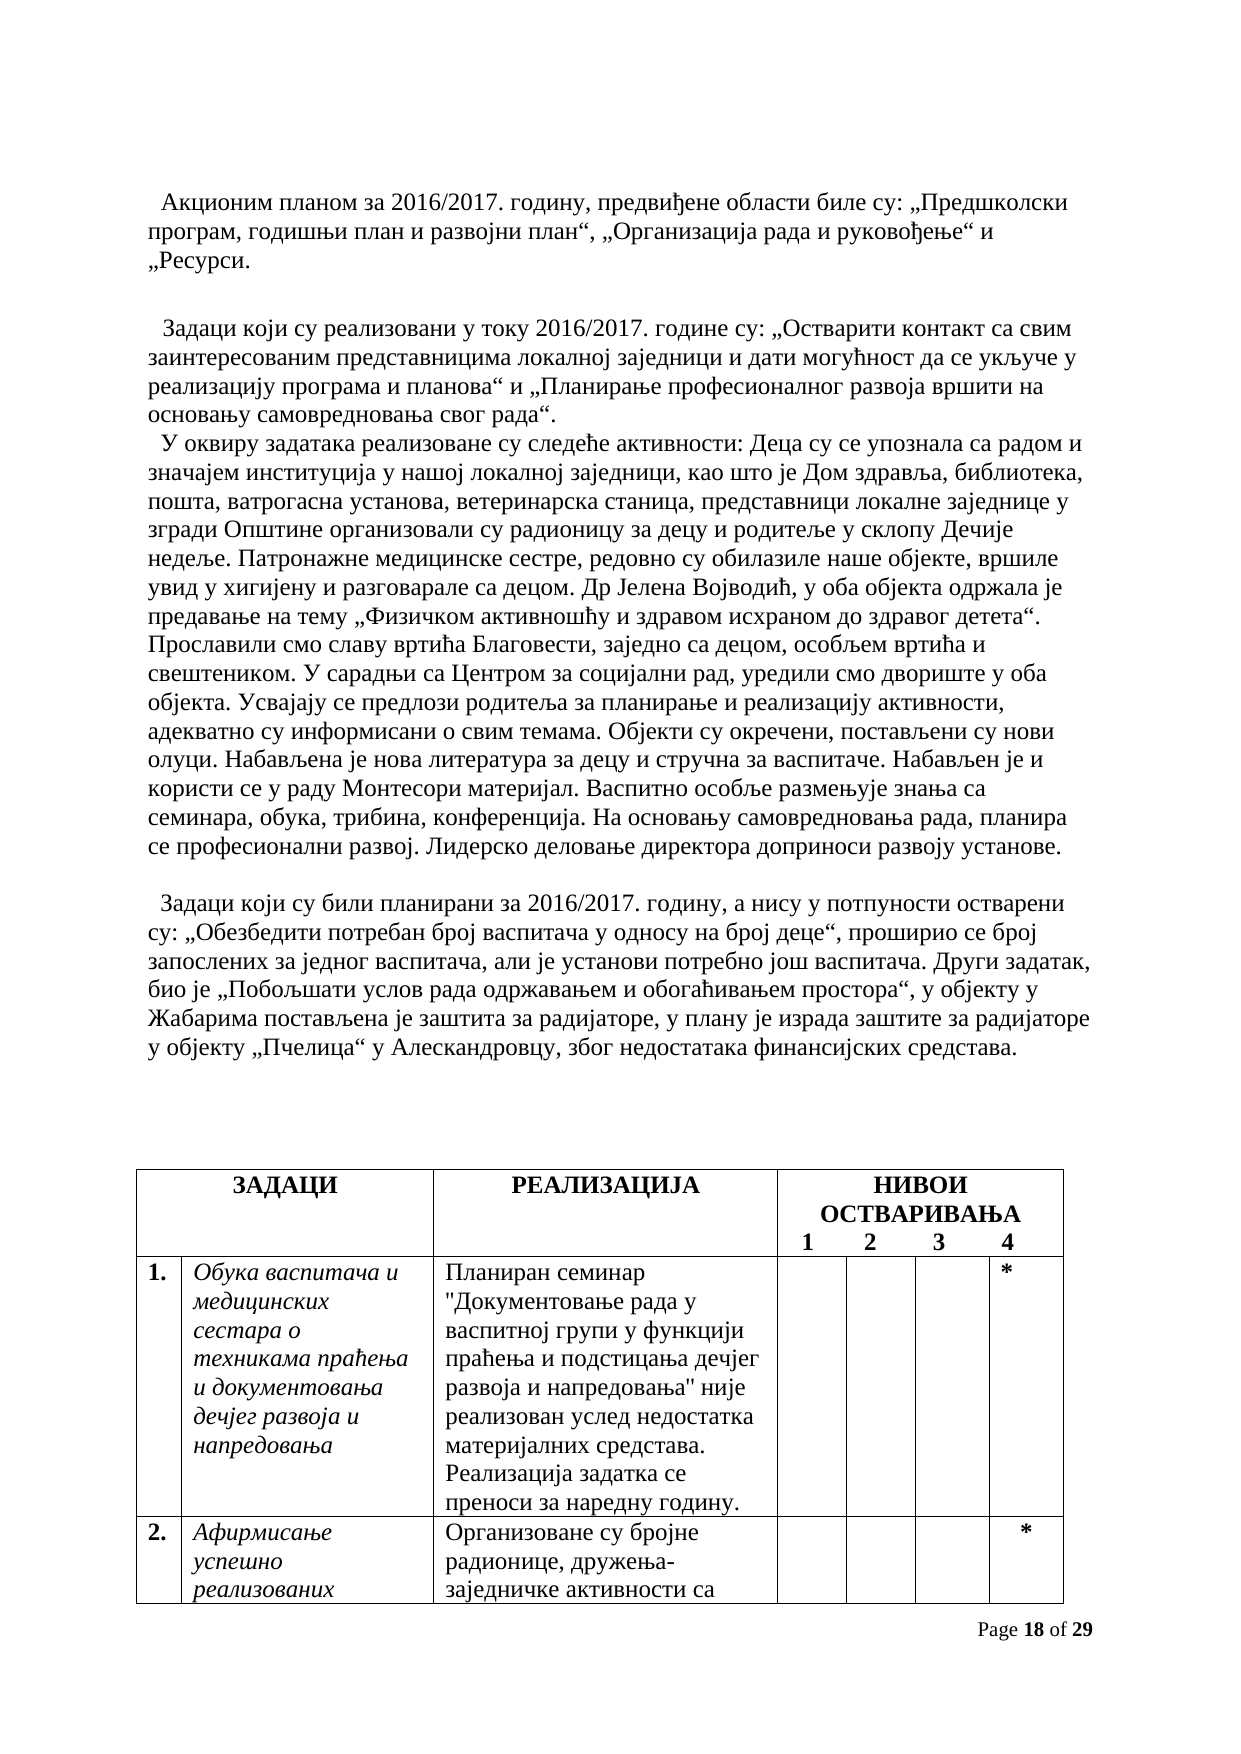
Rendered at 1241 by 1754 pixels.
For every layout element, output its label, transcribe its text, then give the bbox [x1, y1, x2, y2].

text Задаци који су реализовани у току 2016/2017. године су: „Остварити контакт са свим заинтересованим представницима локалној заједници и дати могућност да се укључе у реализацију програма и планова“ и „Планирање професионалног развоја вршити на основању самовредновања свог рада“. [148, 313, 1093, 428]
table_cell [916, 1517, 989, 1603]
table_cell [778, 1257, 846, 1516]
table_cell [847, 1517, 915, 1603]
table_cell [916, 1257, 989, 1516]
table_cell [434, 1517, 777, 1603]
table_cell * [990, 1517, 1063, 1603]
table_cell [847, 1257, 915, 1516]
table_header РЕАЛИЗАЦИЈА [434, 1170, 777, 1256]
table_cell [182, 1517, 433, 1603]
table_header ЗАДАЦИ [137, 1170, 433, 1256]
table_cell Обука васпитача и медицинских сестара о техникама праћења и документовања дечјег развоја и напредовања [182, 1257, 433, 1516]
table_cell 2. [137, 1517, 181, 1603]
table_cell Планиран семинар ''Документовање рада у васпитној групи у функцији праћења и подстицања дечјег развоја и напредовања'' није реализован услед недостатка материјалних средстава. Реализација задатка се преноси за наредну годину. [434, 1257, 777, 1516]
table_header НИВОИ ОСТВАРИВАЊА 1 2 3 4 [778, 1170, 1063, 1256]
table_cell * [990, 1257, 1063, 1516]
text У оквиру задатака реализоване су следеће активности: Деца су се упознала са радом и значајем институција у нашој локалној заједници, као што је Дом здравља, библиотека, пошта, ватрогасна установа, ветеринарска станица, представници локалне заједнице у згради Општине организовали су радионицу за децу и родитеље у склопу Дечије недеље. Патронажне медицинске сестре, редовно су обилазиле наше објекте, вршиле увид у хигијену и разговарале са децом. Др Јелена Војводић, у оба објекта одржала је предавање на тему „Физичком активношћу и здравом исхраном до здравог детета“. Прославили смо славу вртића Благовести, заједно са децом, особљем вртића и свештеником. У сарадњи са Центром за социјални рад, уредили смо двориште у оба објекта. Усвајају се предлози родитеља за планирање и реализацију активности, адекватно су информисани о свим темама. Објекти су окречени, постављени су нови олуци. Набављена је нова литература за децу и стручна за васпитаче. Набављен је и користи се у раду Монтесори материјал. Васпитно особље размењује знања са семинара, обука, трибина, конференција. На основању самовредновања рада, планира се професионални развој. Лидерско деловање директора доприноси развоју установе. [148, 428, 1093, 859]
table_cell [778, 1517, 846, 1603]
table_cell 1. [137, 1257, 181, 1516]
text Задаци који су били планирани за 2016/2017. годину, а нису у потпуности остварени су: „Обезбедити потребан број васпитача у односу на број деце“, проширио се број запослених за једног васпитача, али је установи потребно још васпитача. Други задатак, био је „Побољшати услов рада одржавањем и обогаћивањем простора“, у објекту у Жабарима постављена је заштита за радијаторе, у плану је израда заштите за радијаторе у објекту „Пчелица“ у Алескандровцу, због недостатака финансијских средстава. [148, 888, 1093, 1061]
text Акционим планом за 2016/2017. годину, предвиђене области биле су: „Предшколски програм, годишњи план и развојни план“, „Организација рада и руковођење“ и „Ресурси. [148, 187, 1093, 273]
